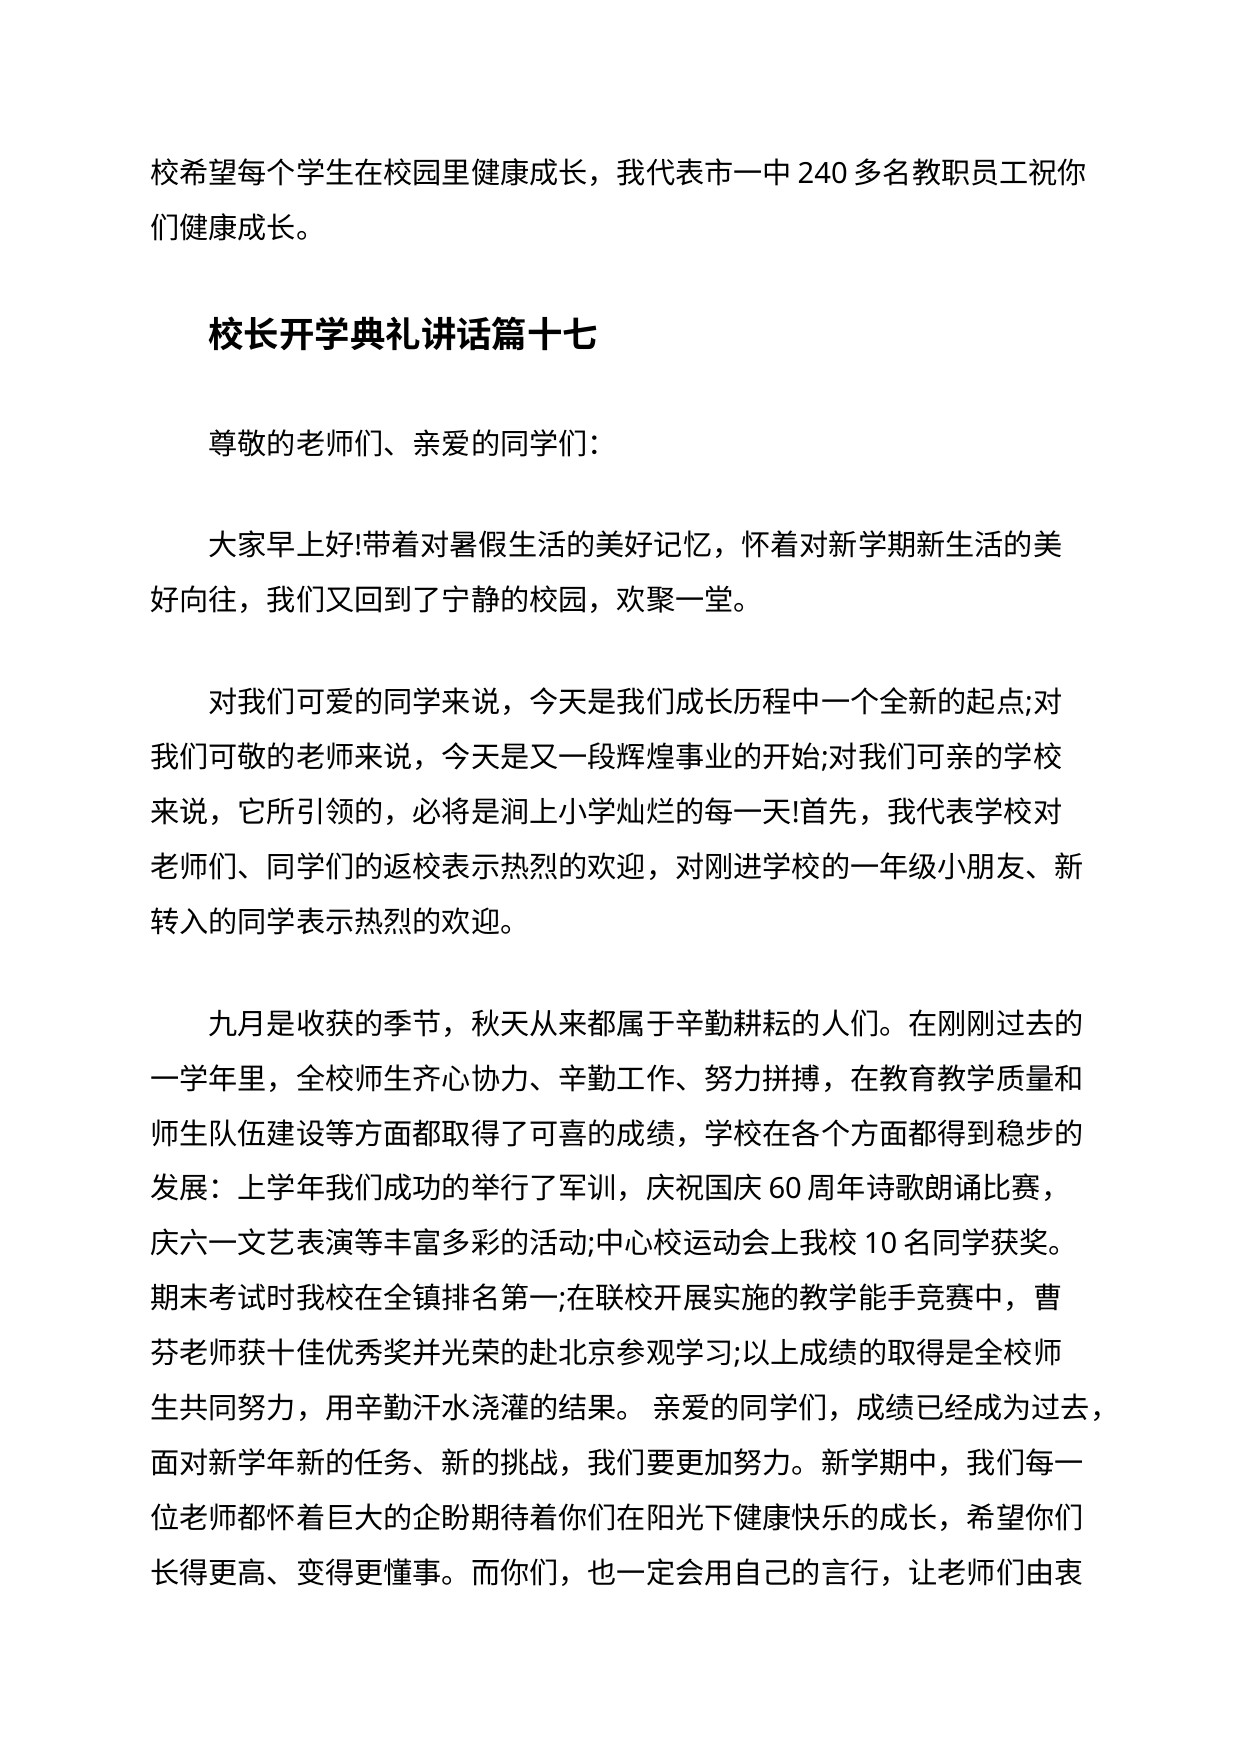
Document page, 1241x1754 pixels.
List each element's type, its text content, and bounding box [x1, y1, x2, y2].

text 对我们可爱的同学来说，今天是我们成长历程中一个全新的起点;对我们可敬的老师来说，今天是又一段辉煌事业的开始;对我们可亲的学校来说，它所引领的，必将是涧上小学灿烂的每一天!首先，我代表学校对老师们、同学们的返校表示热烈的欢迎，对刚进学校的一年级小朋友、新转入的同学表示热烈的欢迎。 [150, 679, 1090, 941]
text 校长开学典礼讲话篇十七 [150, 307, 1090, 358]
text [150, 1000, 1090, 1592]
text 大家早上好!带着对暑假生活的美好记忆，怀着对新学期新生活的美好向往，我们又回到了宁静的校园，欢聚一堂。 [150, 522, 1090, 619]
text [150, 150, 1090, 247]
text 尊敬的老师们、亲爱的同学们： [150, 420, 1090, 462]
